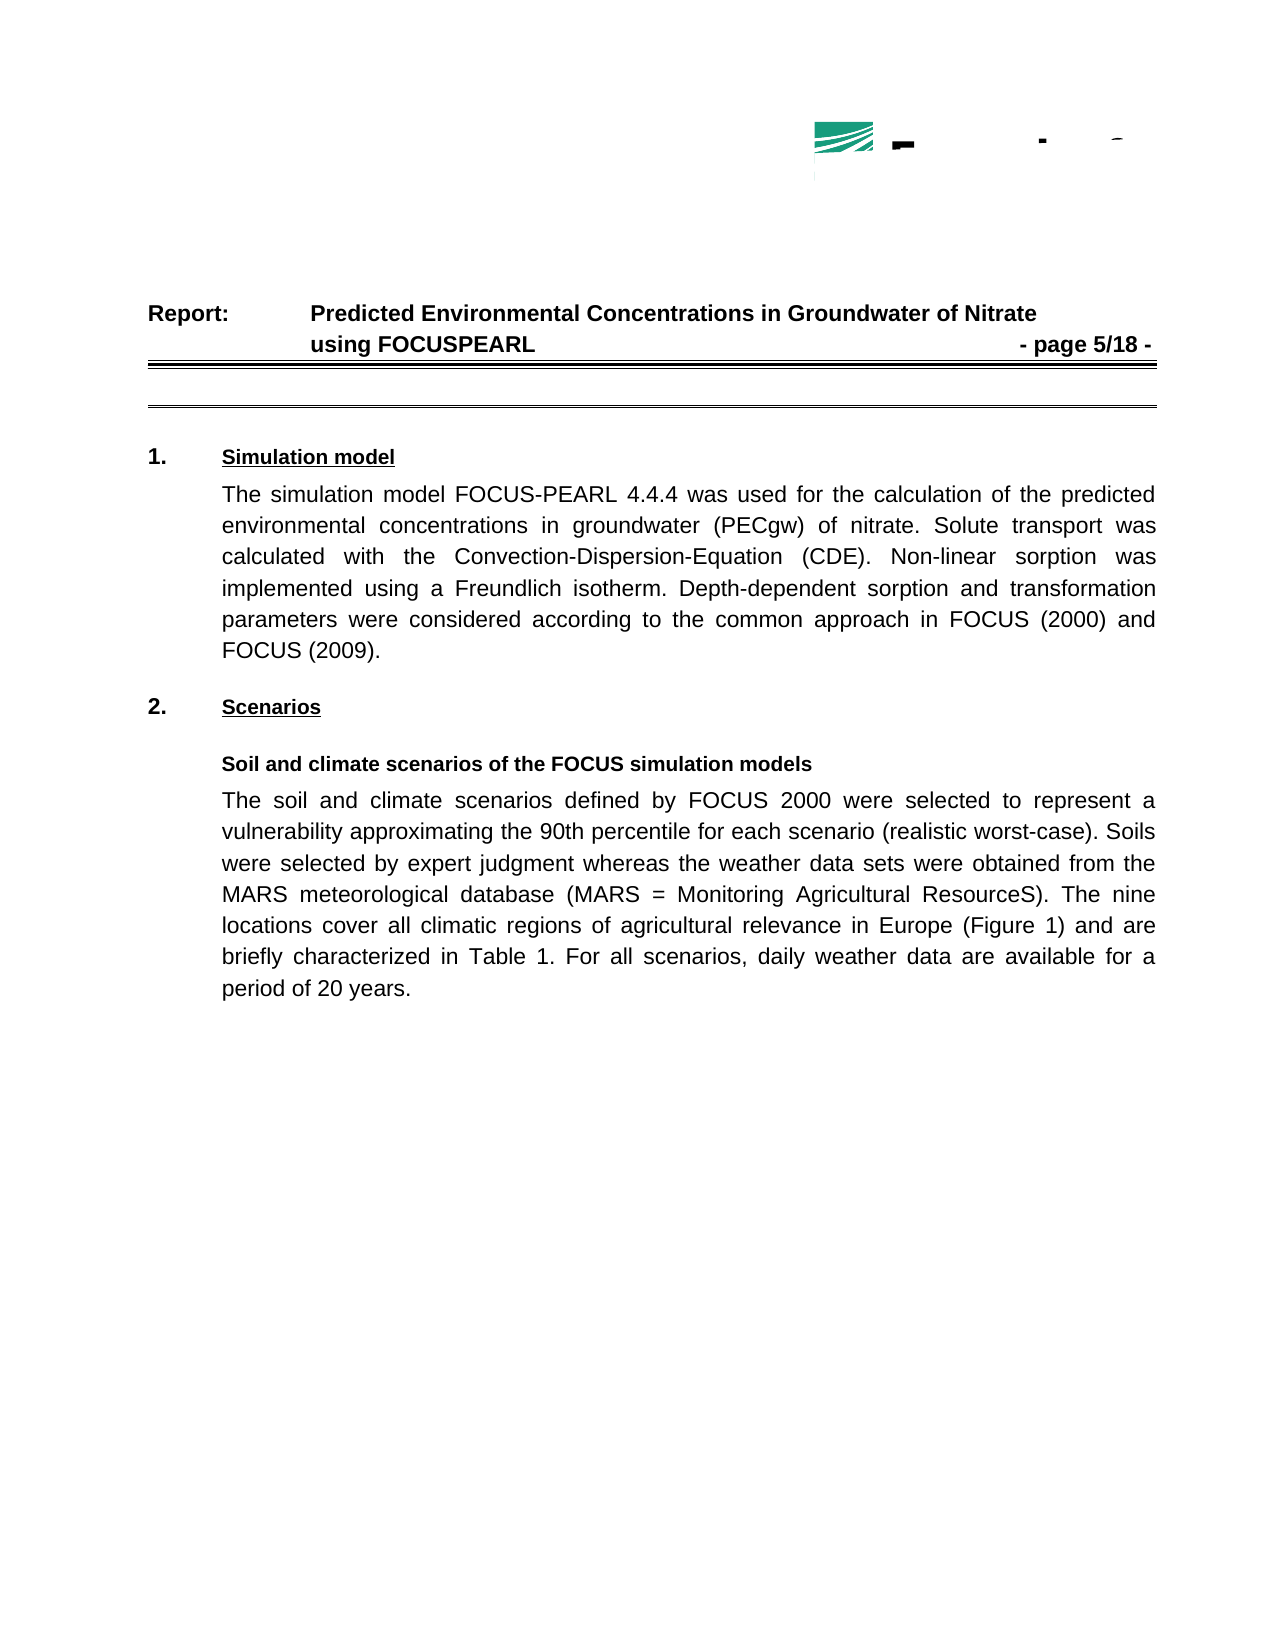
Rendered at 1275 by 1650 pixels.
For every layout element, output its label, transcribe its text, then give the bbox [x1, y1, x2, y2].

subtitle Scenarios [148, 688, 1157, 720]
text The soil and climate scenarios defined by FOCUS 2000 were selected to represent a vulnerability approximating the 90th percentile for each scenario (realistic worst-case). Soils were selected by expert judgment whereas the weather data sets were obtained from the MARS meteorological database (MARS = Monitoring Agricultural ResourceS). The nine locations cover all climatic regions of agricultural relevance in (Figure 1) and are briefly characterized in Table 1. For all scenarios, daily weather data are available for a period of 20 years. [222, 782, 1157, 1001]
subtitle Simulation model [148, 438, 1157, 470]
text The simulation model FOCUS-PEARL 4.4.4 was used for the calculation of the predicted environmental concentrations in groundwater (PECgw) of nitrate. Solute transport was calculated with the Convection-Dispersion-Equation (CDE). Non-linear sorption was implemented using a Freundlich isotherm. Depth-dependent sorption and transformation parameters were considered according to the common approach in FOCUS (2000) and FOCUS (2009). [222, 476, 1157, 663]
subtitle Soil and climate scenarios of the FOCUS simulation models [221, 745, 1157, 776]
